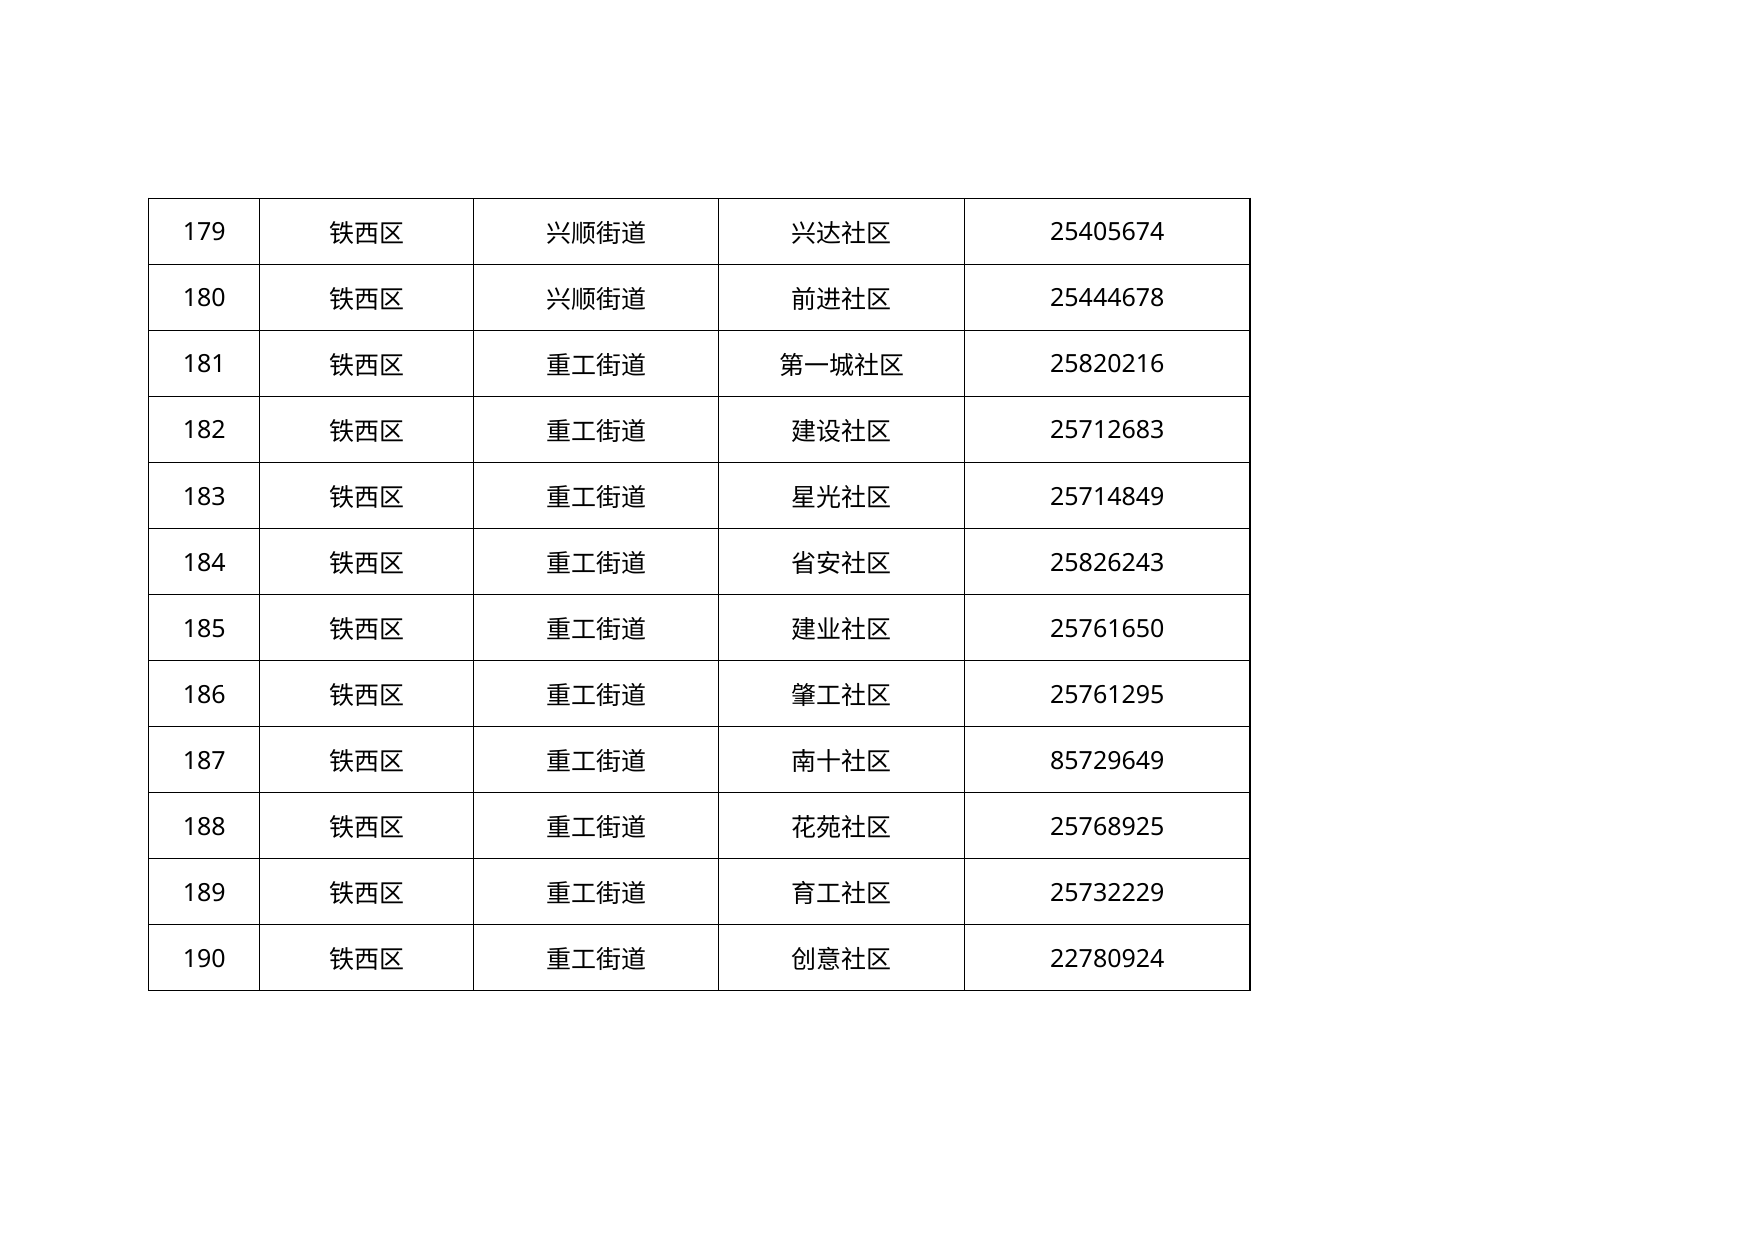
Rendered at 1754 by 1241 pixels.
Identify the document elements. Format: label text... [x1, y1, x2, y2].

table_cell 重工街道 [474, 925, 718, 990]
table_cell 181 [149, 331, 259, 396]
table_cell 189 [149, 859, 259, 924]
table_cell 铁西区 [260, 793, 473, 858]
table_cell 25405674 [965, 199, 1249, 264]
table_cell 25768925 [965, 793, 1249, 858]
table_cell 重工街道 [474, 595, 718, 660]
table_cell 重工街道 [474, 661, 718, 726]
table_cell 22780924 [965, 925, 1249, 990]
table_cell 25761650 [965, 595, 1249, 660]
table_cell 铁西区 [260, 331, 473, 396]
table_cell 183 [149, 463, 259, 528]
table_cell 25761295 [965, 661, 1249, 726]
table_cell 兴顺街道 [474, 265, 718, 330]
table_cell 前进社区 [719, 265, 964, 330]
table_cell 25712683 [965, 397, 1249, 462]
table_cell 铁西区 [260, 199, 473, 264]
table_cell 铁西区 [260, 661, 473, 726]
table_cell 25732229 [965, 859, 1249, 924]
table_cell 铁西区 [260, 463, 473, 528]
table_cell 190 [149, 925, 259, 990]
table_cell 180 [149, 265, 259, 330]
table_cell 184 [149, 529, 259, 594]
table_cell 第一城社区 [719, 331, 964, 396]
table_cell 花苑社区 [719, 793, 964, 858]
table_cell 兴顺街道 [474, 199, 718, 264]
table_cell 重工街道 [474, 859, 718, 924]
table_cell 重工街道 [474, 727, 718, 792]
table_cell 铁西区 [260, 925, 473, 990]
table_cell 185 [149, 595, 259, 660]
table_cell 创意社区 [719, 925, 964, 990]
table_cell 铁西区 [260, 595, 473, 660]
table_cell 186 [149, 661, 259, 726]
table_cell 省安社区 [719, 529, 964, 594]
table_cell 85729649 [965, 727, 1249, 792]
table_cell 重工街道 [474, 793, 718, 858]
table_cell 育工社区 [719, 859, 964, 924]
table_cell 187 [149, 727, 259, 792]
table_cell 铁西区 [260, 397, 473, 462]
table_cell 179 [149, 199, 259, 264]
table_cell 25714849 [965, 463, 1249, 528]
table_cell 25444678 [965, 265, 1249, 330]
table_cell 188 [149, 793, 259, 858]
table_cell 重工街道 [474, 529, 718, 594]
table_cell 建业社区 [719, 595, 964, 660]
table_cell 重工街道 [474, 463, 718, 528]
table_cell 铁西区 [260, 529, 473, 594]
table_cell 建设社区 [719, 397, 964, 462]
table_cell 重工街道 [474, 397, 718, 462]
table_cell 铁西区 [260, 727, 473, 792]
table_cell 星光社区 [719, 463, 964, 528]
table_cell 重工街道 [474, 331, 718, 396]
table_cell 182 [149, 397, 259, 462]
table_cell 铁西区 [260, 859, 473, 924]
table_cell 南十社区 [719, 727, 964, 792]
table_cell 25826243 [965, 529, 1249, 594]
table_cell 肇工社区 [719, 661, 964, 726]
table_cell 25820216 [965, 331, 1249, 396]
table_cell 兴达社区 [719, 199, 964, 264]
table_cell 铁西区 [260, 265, 473, 330]
